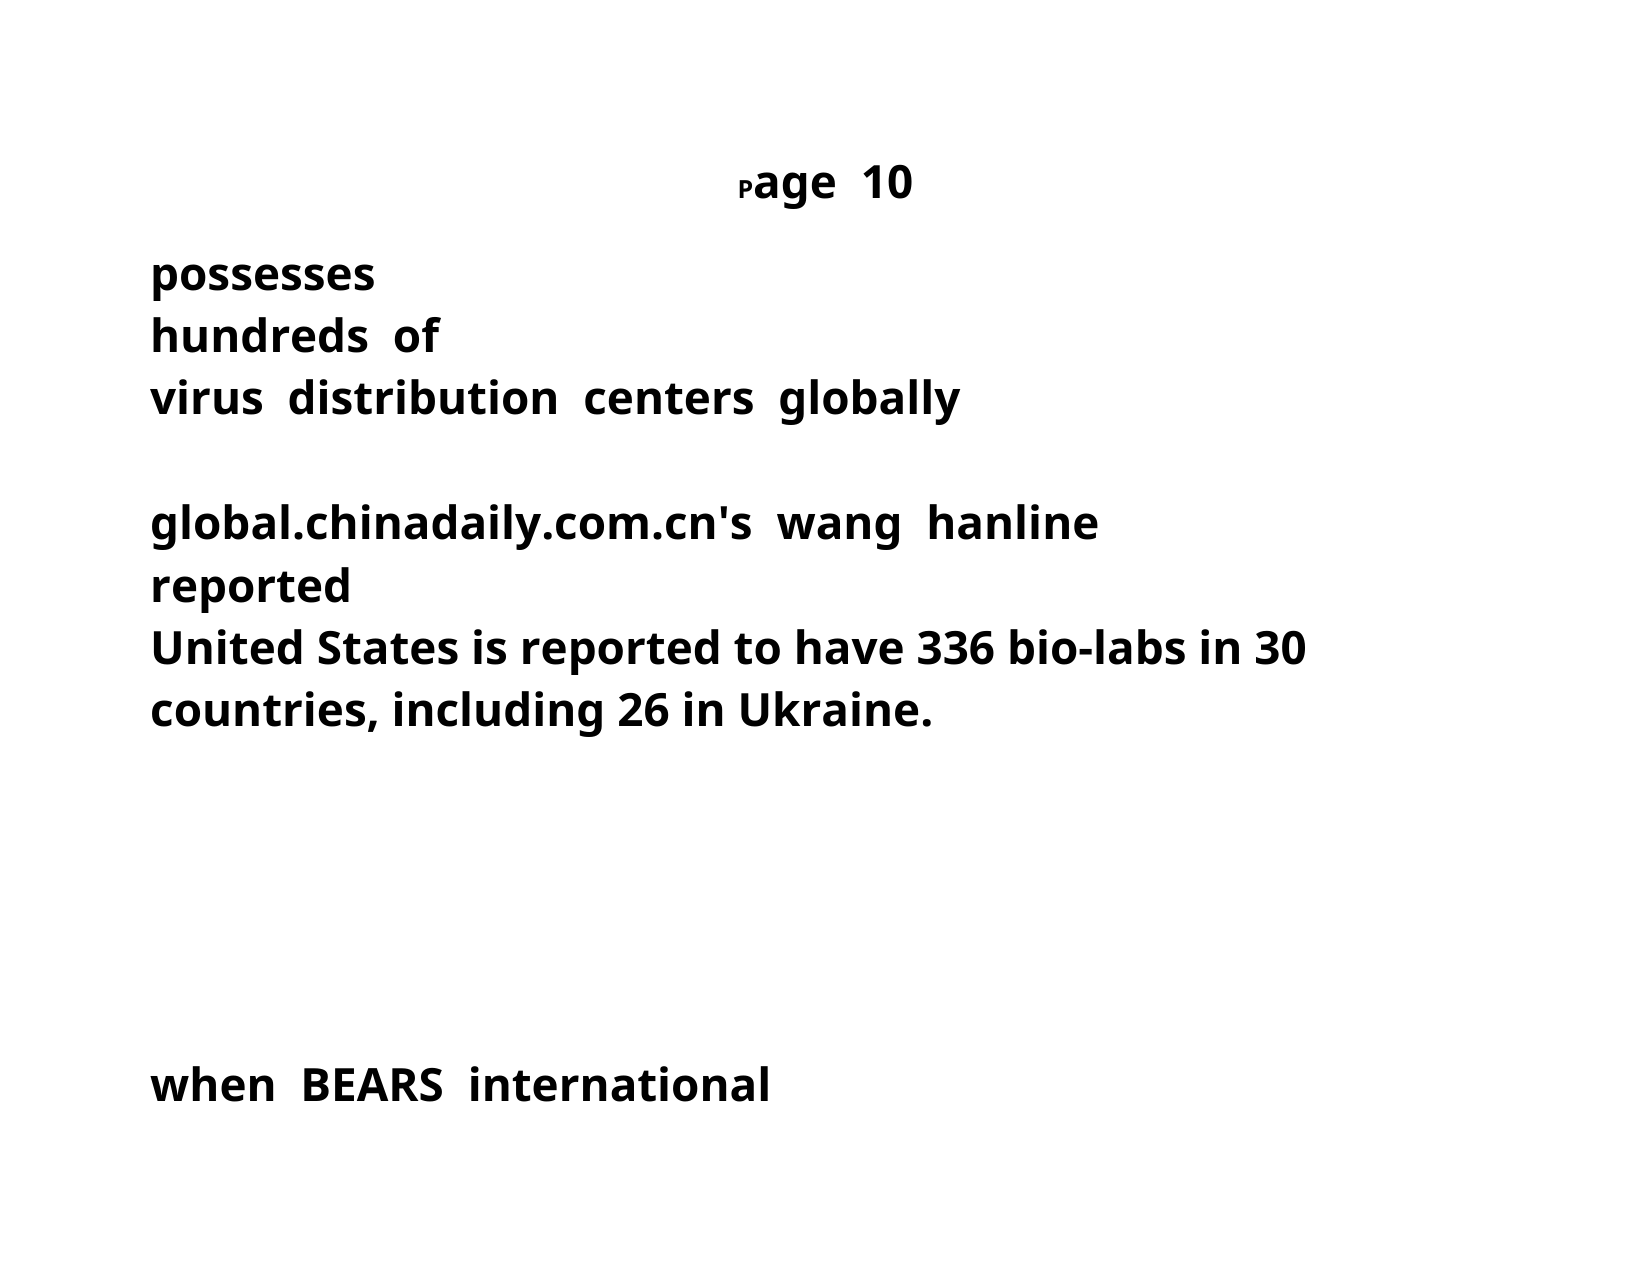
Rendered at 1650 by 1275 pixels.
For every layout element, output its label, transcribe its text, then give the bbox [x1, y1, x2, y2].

text possesses [150, 241, 1500, 303]
text global.chinadaily.com.cn's wang hanline [150, 491, 1500, 553]
text reported [150, 553, 1500, 616]
text when BEARS international [150, 1052, 1500, 1115]
text United States is reported to have 336 bio-labs in 30 countries, including 26 in Ukraine. [150, 616, 1500, 740]
text virus distribution centers globally [150, 366, 1500, 428]
text hundreds of [150, 303, 1500, 366]
